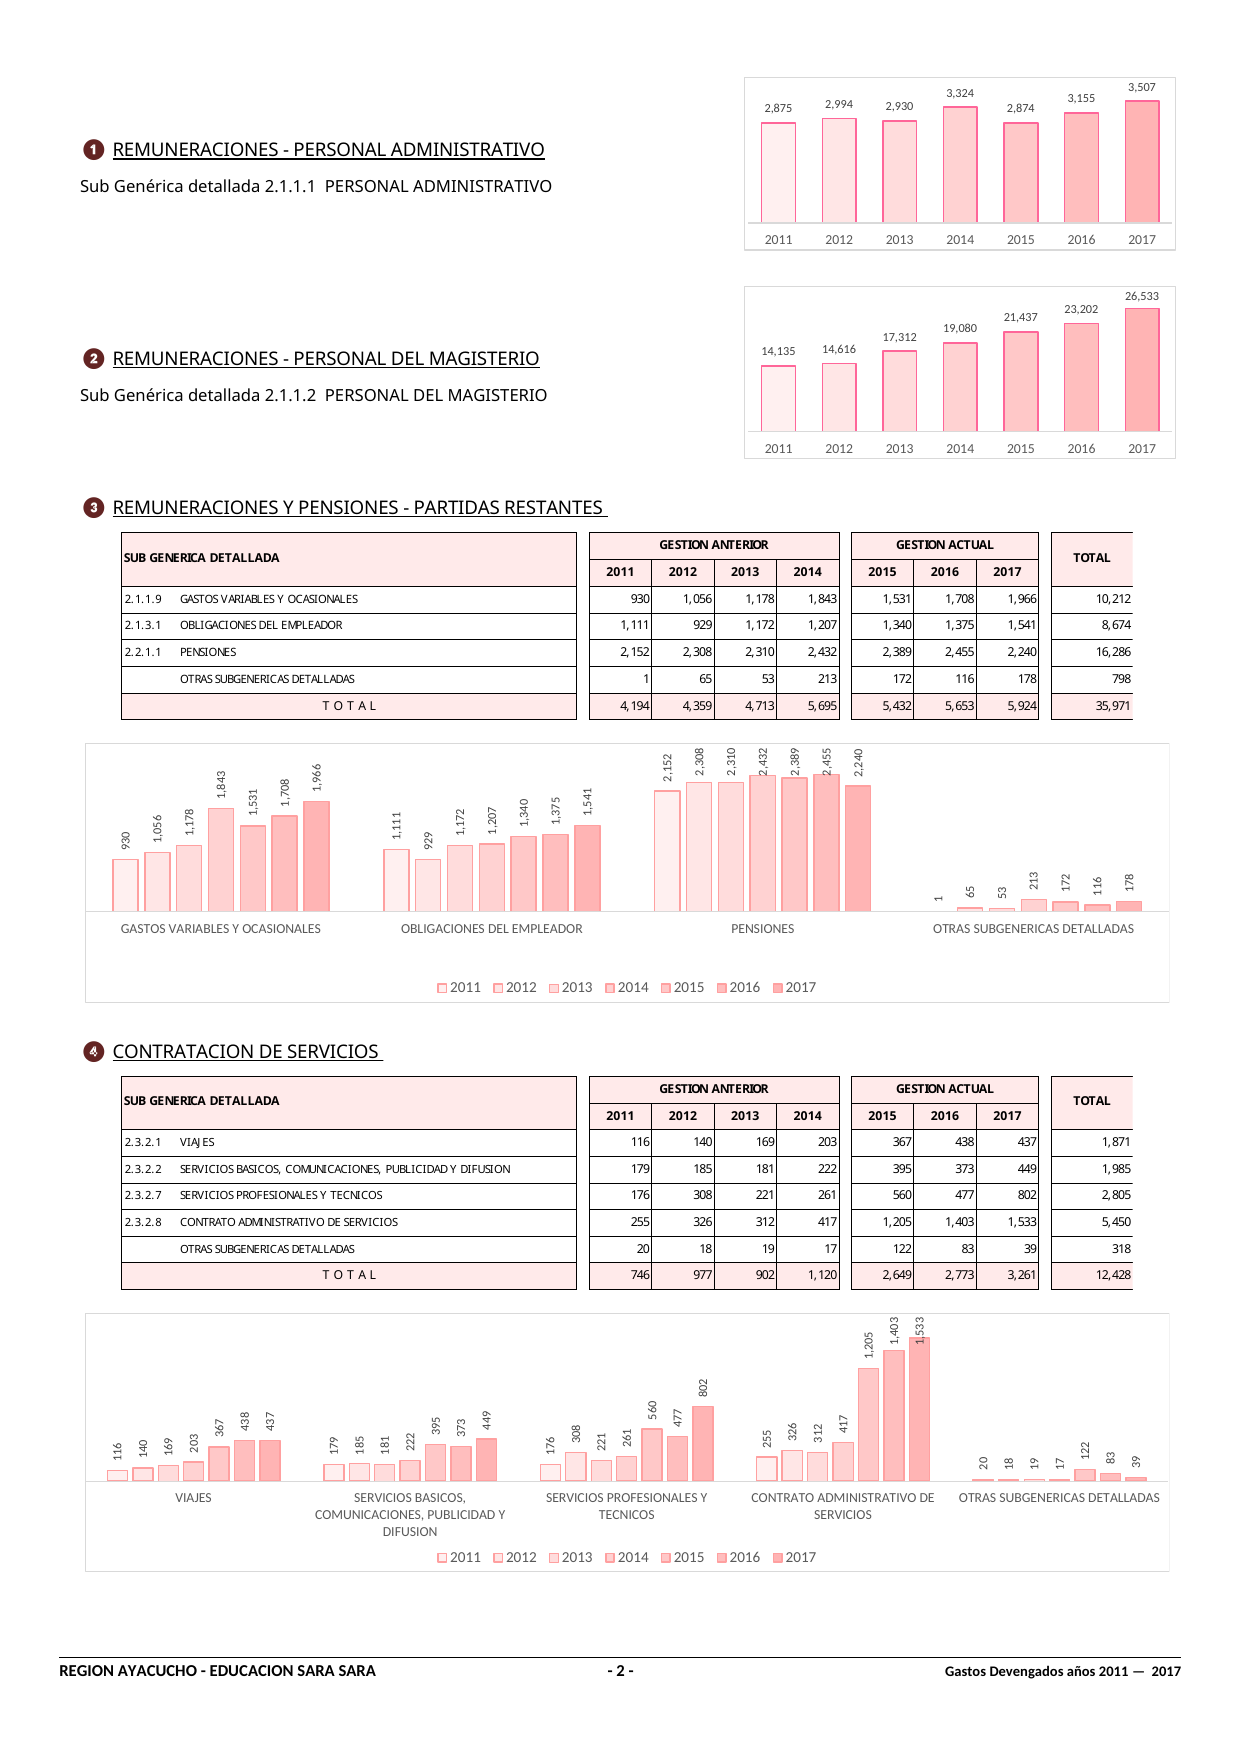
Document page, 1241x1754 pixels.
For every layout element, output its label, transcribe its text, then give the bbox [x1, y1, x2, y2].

table_header [723, 71, 1195, 257]
table_header ❹ CONTRATACION DE SERVICIOS [59, 1032, 1195, 1578]
table_header ❸ REMUNERACIONES Y PENSIONES - PARTIDAS RESTANTES [59, 488, 1195, 1009]
table_header ❶ REMUNERACIONES - PERSONAL ADMINISTRATIVO Sub Genérica detallada 2.1.1.1 PERSONAL ADMINISTRATIVO [59, 71, 723, 257]
table_header ❷ REMUNERACIONES - PERSONAL DEL MAGISTERIO Sub Genérica detallada 2.1.1.2 PERSONAL DEL MAGISTERIO [59, 279, 723, 465]
table_header [723, 279, 1195, 465]
